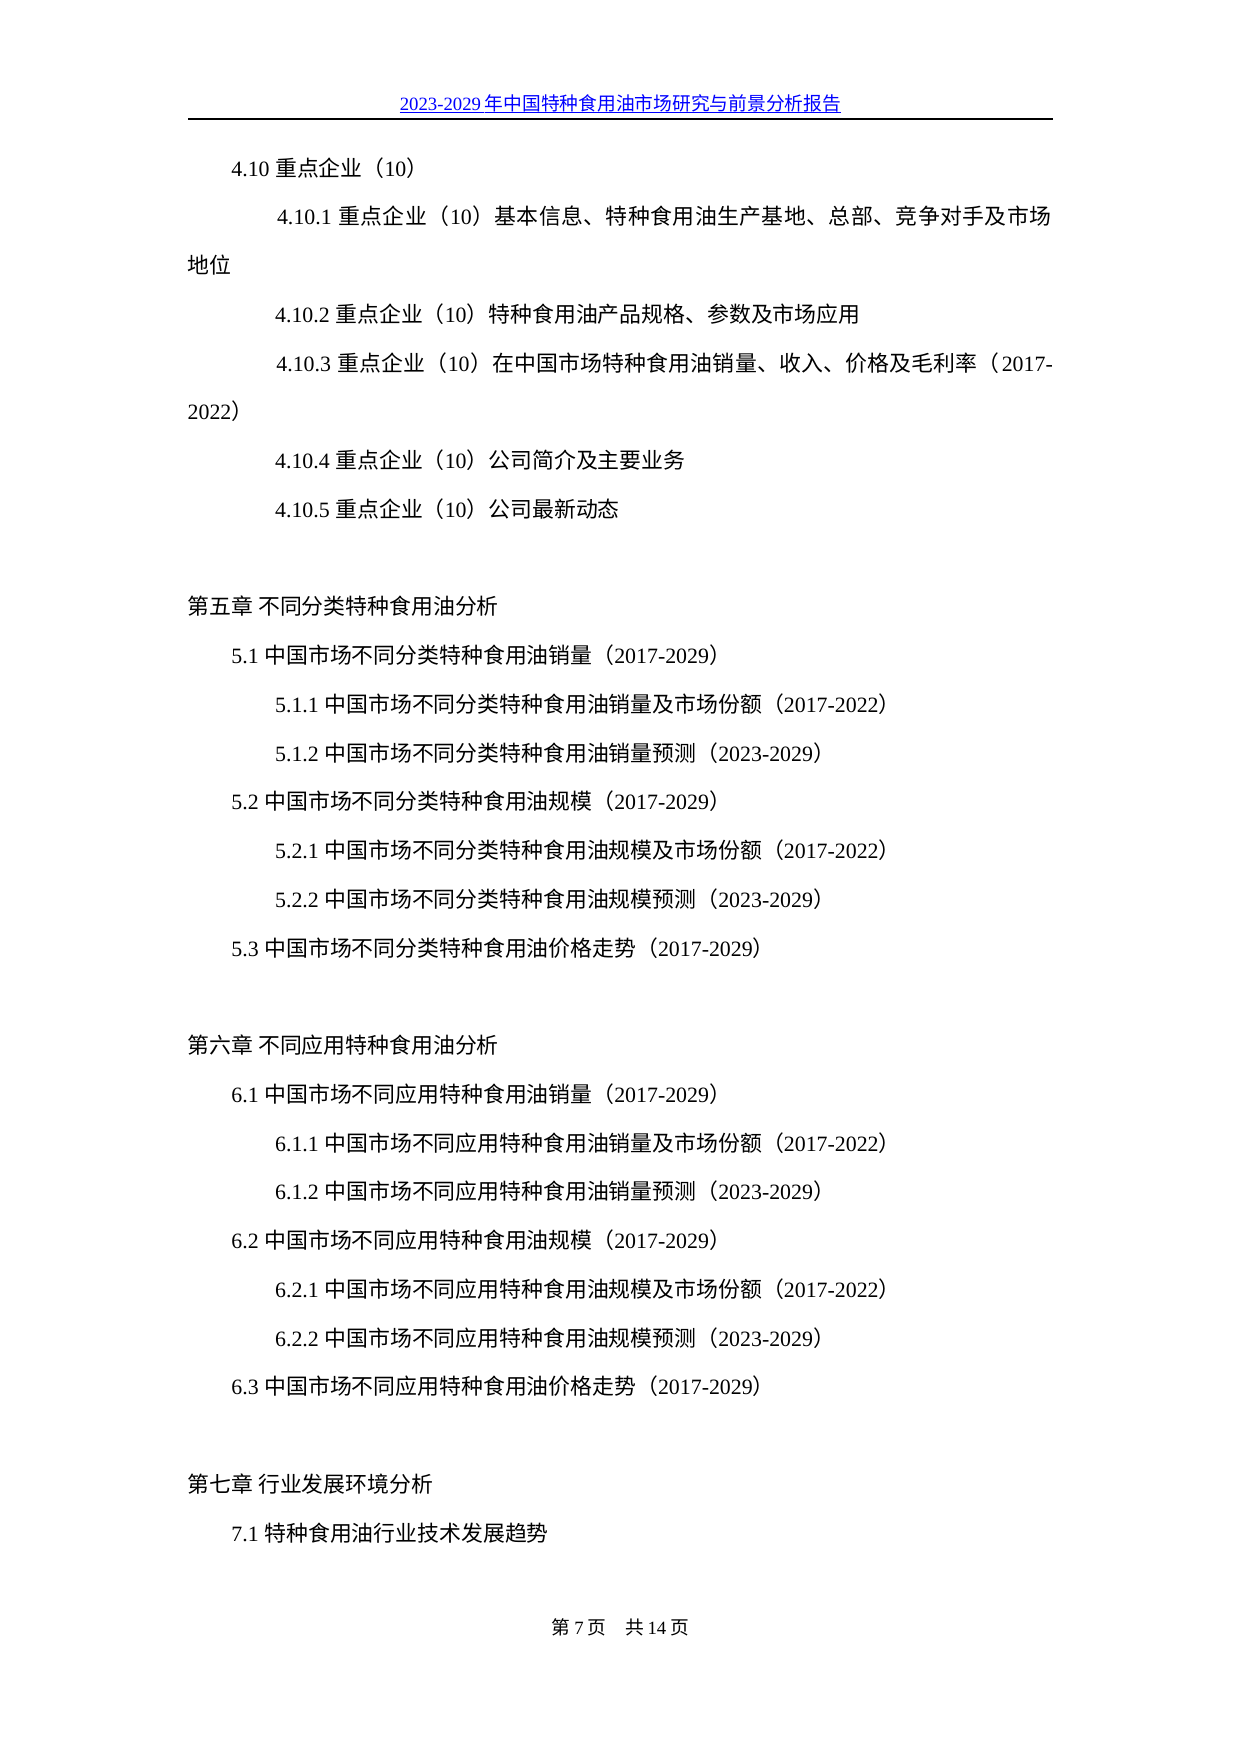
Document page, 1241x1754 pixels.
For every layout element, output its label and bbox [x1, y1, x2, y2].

text [187, 150, 1053, 1548]
